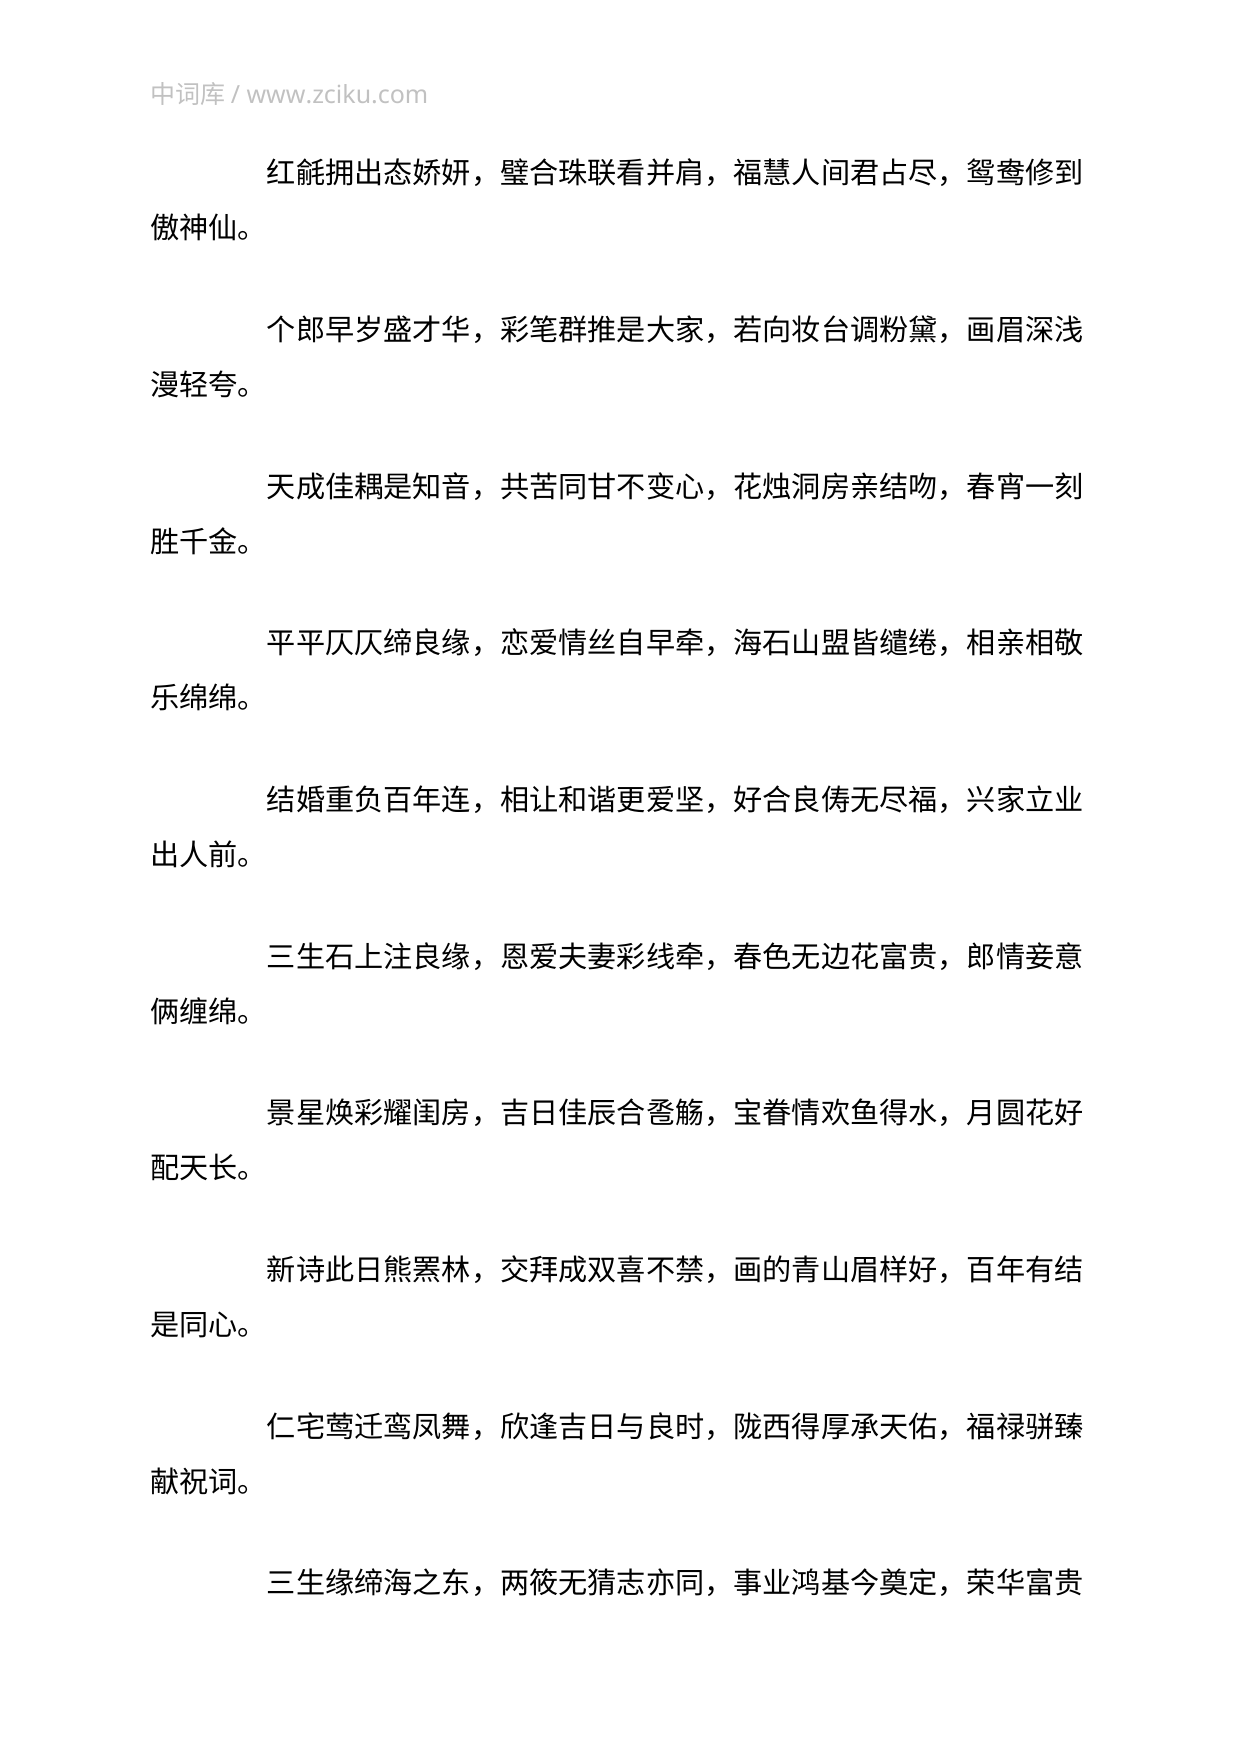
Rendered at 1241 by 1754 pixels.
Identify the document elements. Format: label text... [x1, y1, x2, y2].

text 平平仄仄缔良缘，恋爱情丝自早牵，海石山盟皆缱绻，相亲相敬乐绵绵。 [150, 620, 1090, 717]
text 新诗此日熊罴林，交拜成双喜不禁，画的青山眉样好，百年有结是同心。 [150, 1247, 1090, 1344]
text 景星焕彩耀闺房，吉日佳辰合卺觞，宝眷情欢鱼得水，月圆花好配天长。 [150, 1090, 1090, 1187]
text 三生石上注良缘，恩爱夫妻彩线牵，春色无边花富贵，郎情妾意俩缠绵。 [150, 933, 1090, 1031]
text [150, 1560, 1090, 1602]
text 个郎早岁盛才华，彩笔群推是大家，若向妆台调粉黛，画眉深浅漫轻夸。 [150, 307, 1090, 404]
text 仁宅莺迁鸾凤舞，欣逢吉日与良时，陇西得厚承天佑，福禄骈臻献祝词。 [150, 1403, 1090, 1501]
text 结婚重负百年连，相让和谐更爱坚，好合良俦无尽福，兴家立业出人前。 [150, 777, 1090, 874]
text 红毹拥出态娇妍，璧合珠联看并肩，福慧人间君占尽，鸳鸯修到傲神仙。 [150, 150, 1090, 247]
text 天成佳耦是知音，共苦同甘不变心，花烛洞房亲结吻，春宵一刻胜千金。 [150, 463, 1090, 561]
